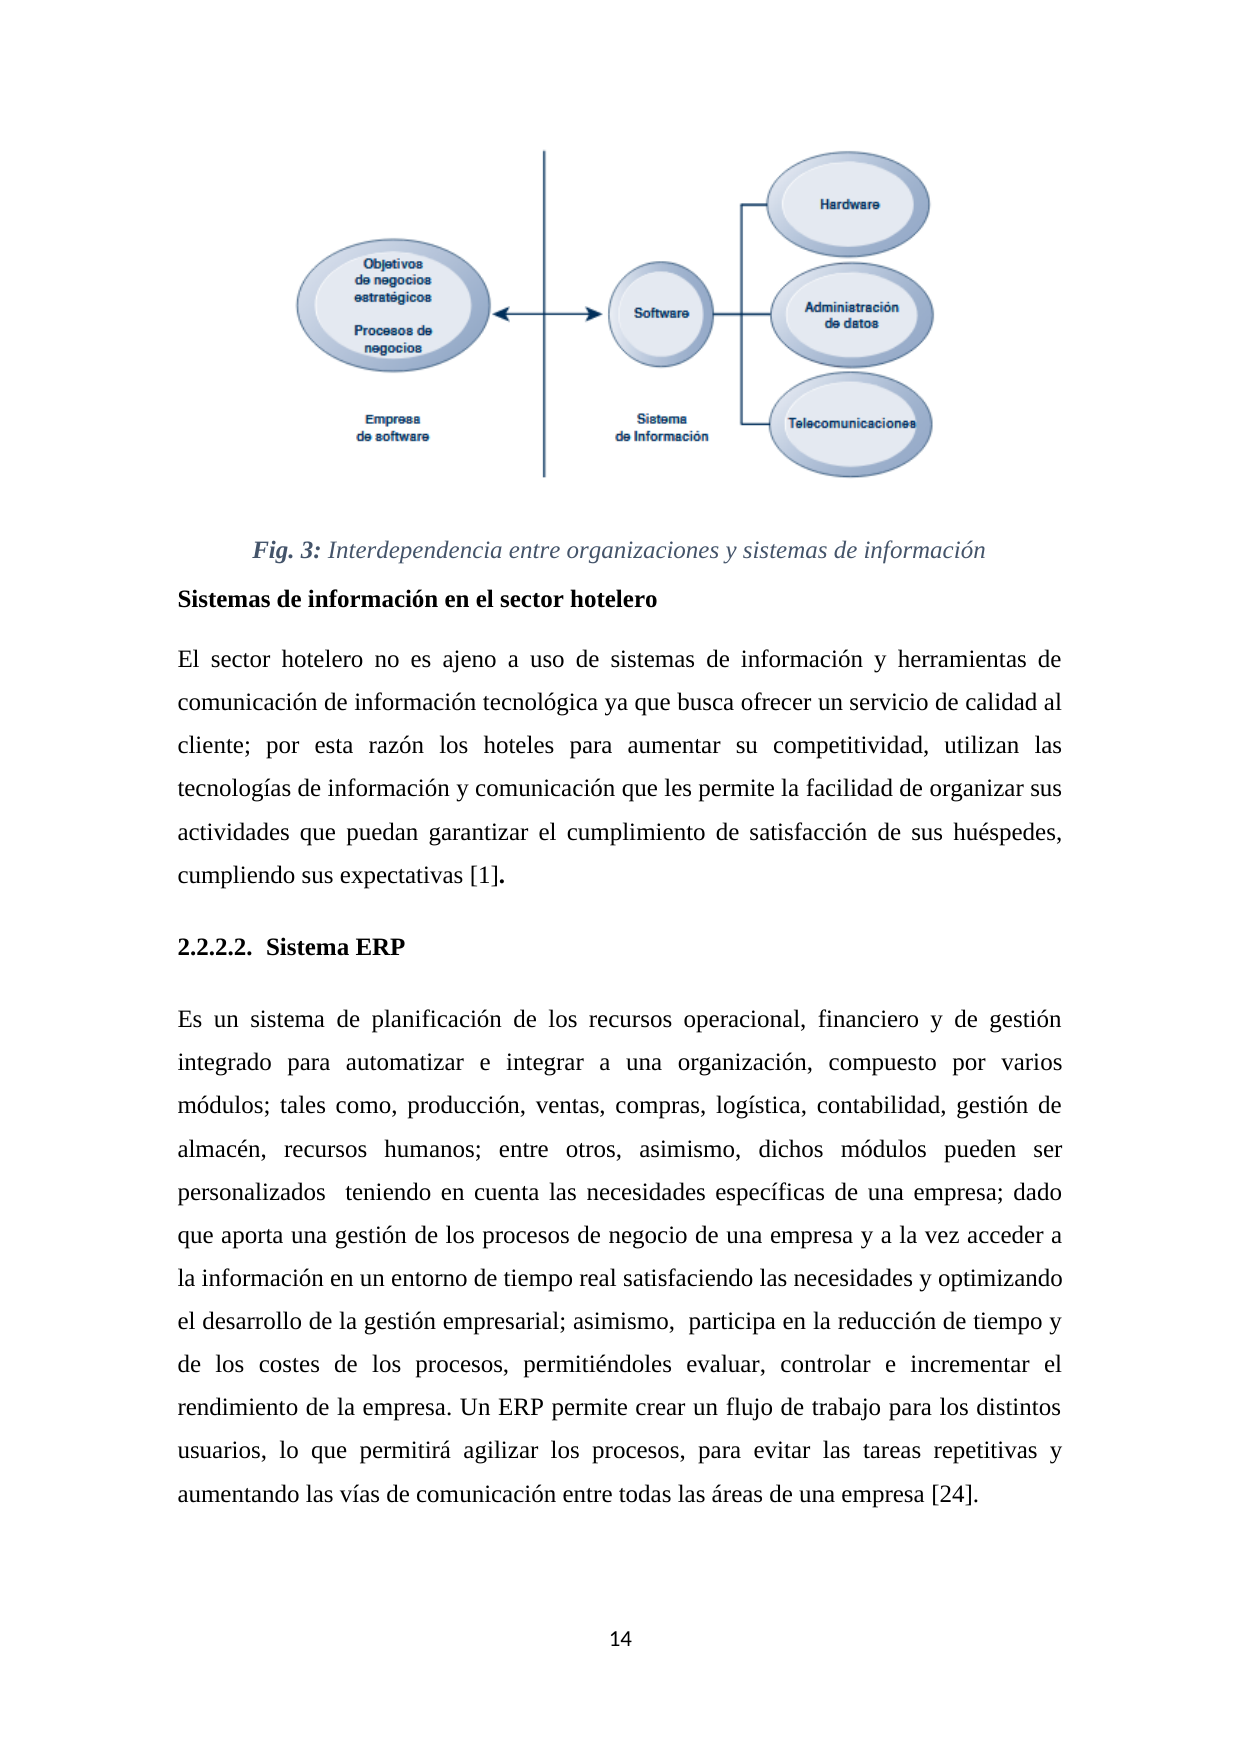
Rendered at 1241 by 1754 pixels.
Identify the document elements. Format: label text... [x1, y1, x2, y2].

text Es un sistema de planificación de los recursos operacional, financiero y de gestión integrado para automatizar e integrar a una organización, compuesto por varios módulos; tales como, producción, ventas, compras, logística, contabilidad, gestión de almacén, recursos humanos; entre otros, asimismo, dichos módulos pueden ser personalizados teniendo en cuenta las necesidades específicas de una empresa; dado que aporta una gestión de los procesos de negocio de una empresa y a la vez acceder a la información en un entorno de tiempo real satisfaciendo las necesidades y optimizando el desarrollo de la gestión empresarial; asimismo, participa en la reducción de tiempo y de los costes de los procesos, permitiéndoles evaluar, controlar e incrementar el rendimiento de la empresa. Un ERP permite crear un flujo de trabajo para los distintos usuarios, lo que permitirá agilizar los procesos, para evitar las tareas repetitivas y aumentando las vías de comunicación entre todas las áreas de una empresa . [177, 1004, 1063, 1507]
text Fig. 3: Interdependencia entre organizaciones y sistemas de información [177, 535, 1063, 563]
text Sistemas de información en el sector hotelero [177, 584, 1063, 613]
picture [274, 147, 966, 492]
text El sector hotelero no es ajeno a uso de sistemas de información y herramientas de comunicación de información tecnológica ya que busca ofrecer un servicio de calidad al cliente; por esta razón los hoteles para aumentar su competitividad, utilizan las tecnologías de información y comunicación que les permite la facilidad de organizar sus actividades que puedan garantizar el cumplimiento de satisfacción de sus huéspedes, cumpliendo sus expectativas . [177, 644, 1063, 888]
subtitle Sistema ERP [177, 932, 1063, 961]
